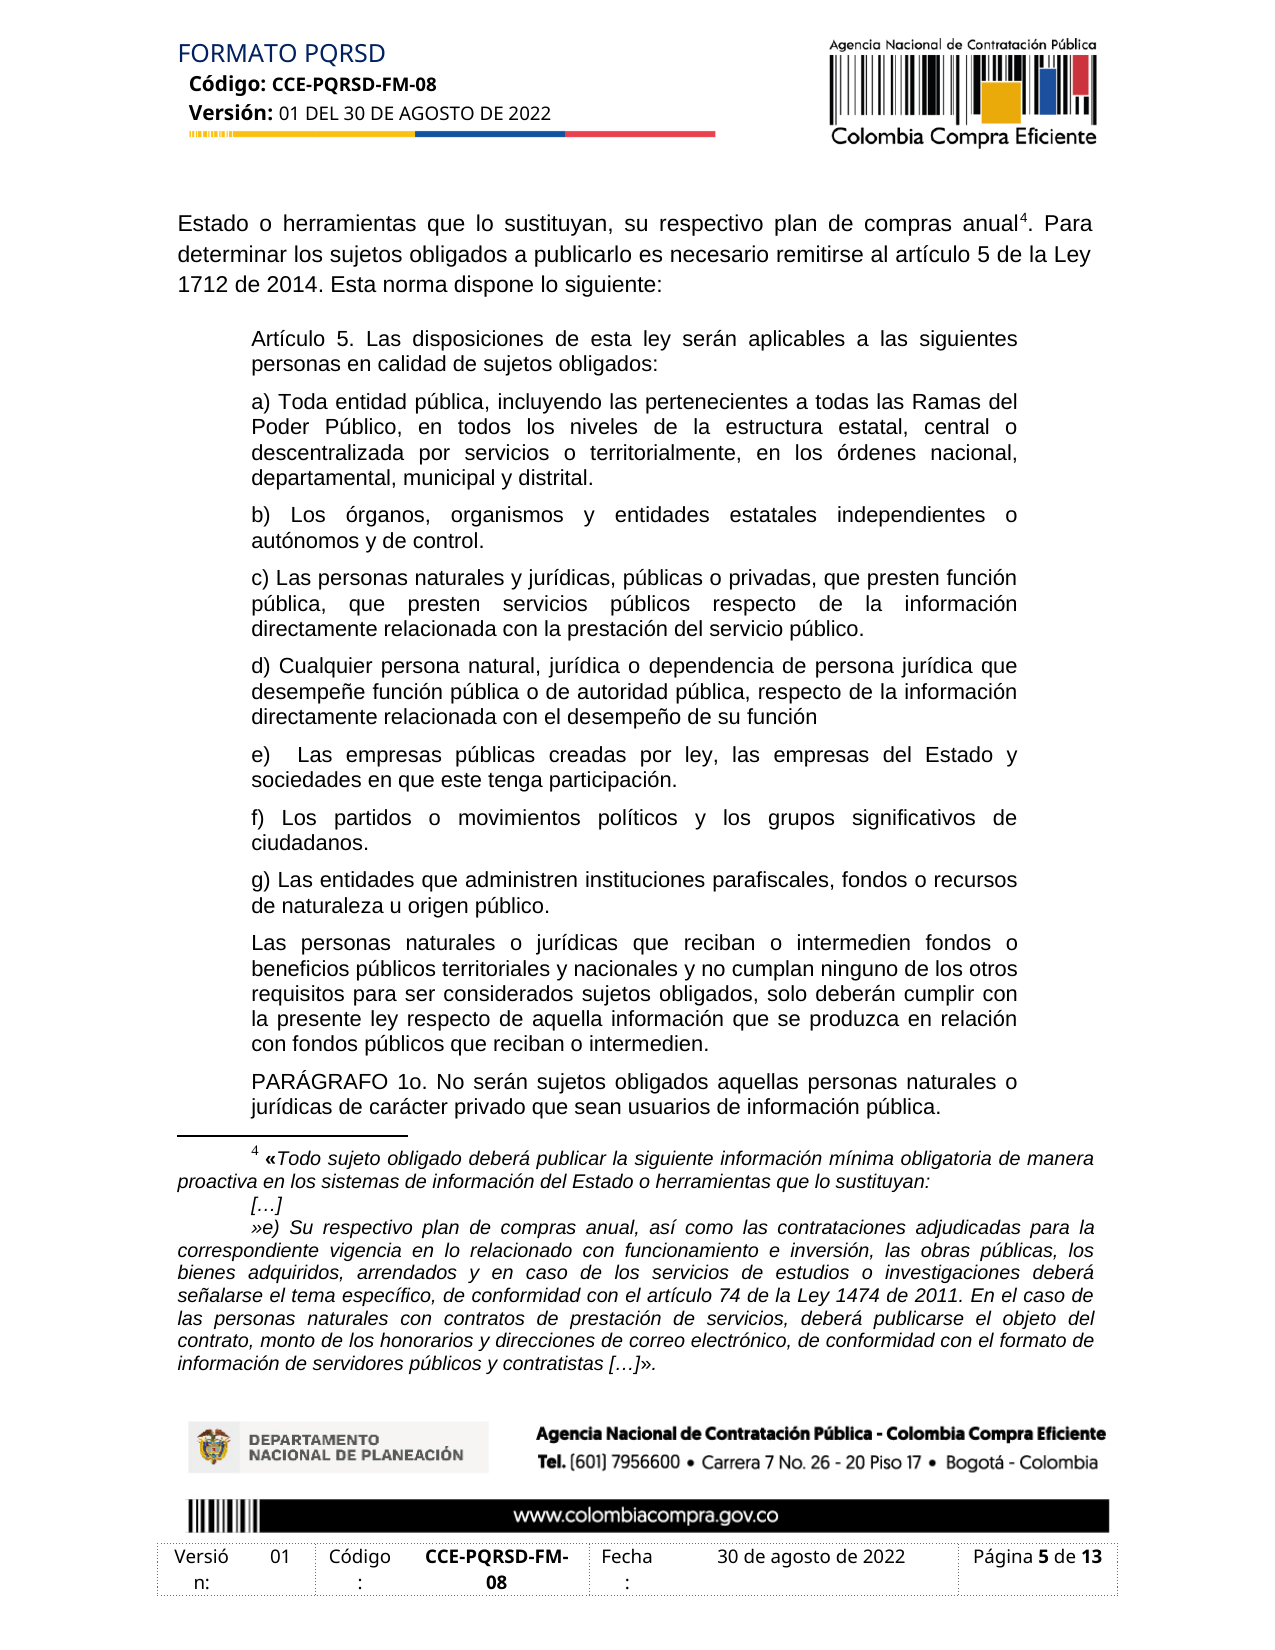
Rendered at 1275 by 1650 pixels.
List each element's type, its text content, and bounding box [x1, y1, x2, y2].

text c) Las personas naturales y jurídicas, públicas o privadas, que presten función pública, que presten servicios públicos respecto de la información directamente relacionada con la prestación del servicio público. [251, 565, 1019, 641]
picture [187, 126, 719, 140]
text g) Las entidades que administren instituciones parafiscales, fondos o recursos de naturaleza u origen público. [251, 867, 1019, 918]
text f) Los partidos o movimientos políticos y los grupos significativos de ciudadanos. [251, 804, 1019, 855]
text b) Los órganos, organismos y entidades estatales independientes o autónomos y de control. [251, 502, 1019, 553]
text a) Toda entidad pública, incluyendo las pertenecientes a todas las Ramas del Poder Público, en todos los niveles de la estructura estatal, central o descentralizada por servicios o territorialmente, en los órdenes nacional, departamental, municipal y distrital. [251, 389, 1019, 490]
text Artículo 5. Las disposiciones de esta ley serán aplicables a las siguientes personas en calidad de sujetos obligados: [251, 326, 1019, 377]
picture [177, 1396, 1120, 1543]
text De otro lado, resulta relevante analizar la Ley 1712 de 2014. El artículo 9, literal e), prescribe que todo sujeto obligado deberá publicar, en los sistemas de información del Estado o herramientas que lo sustituyan, su respectivo plan de compras anual. Para determinar los sujetos obligados a publicarlo es necesario remitirse al artículo 5 de la Ley 1712 de 2014. Esta norma dispone lo siguiente: [177, 210, 1092, 297]
text PARÁGRAFO 1o. No serán sujetos obligados aquellas personas naturales o jurídicas de carácter privado que sean usuarios de información pública. [251, 1069, 1019, 1119]
picture [829, 38, 1101, 149]
text d) Cualquier persona natural, jurídica o dependencia de persona jurídica que desempeñe función pública o de autoridad pública, respecto de la información directamente relacionada con el desempeño de su función [251, 653, 1019, 729]
text e) Las empresas públicas creadas por ley, las empresas del Estado y sociedades en que este tenga participación. [251, 742, 1019, 792]
text Las personas naturales o jurídicas que reciban o intermedien fondos o beneficios públicos territoriales y nacionales y no cumplan ninguno de los otros requisitos para ser considerados sujetos obligados, solo deberán cumplir con la presente ley respecto de aquella información que se produzca en relación con fondos públicos que reciban o intermedien. [251, 930, 1019, 1056]
